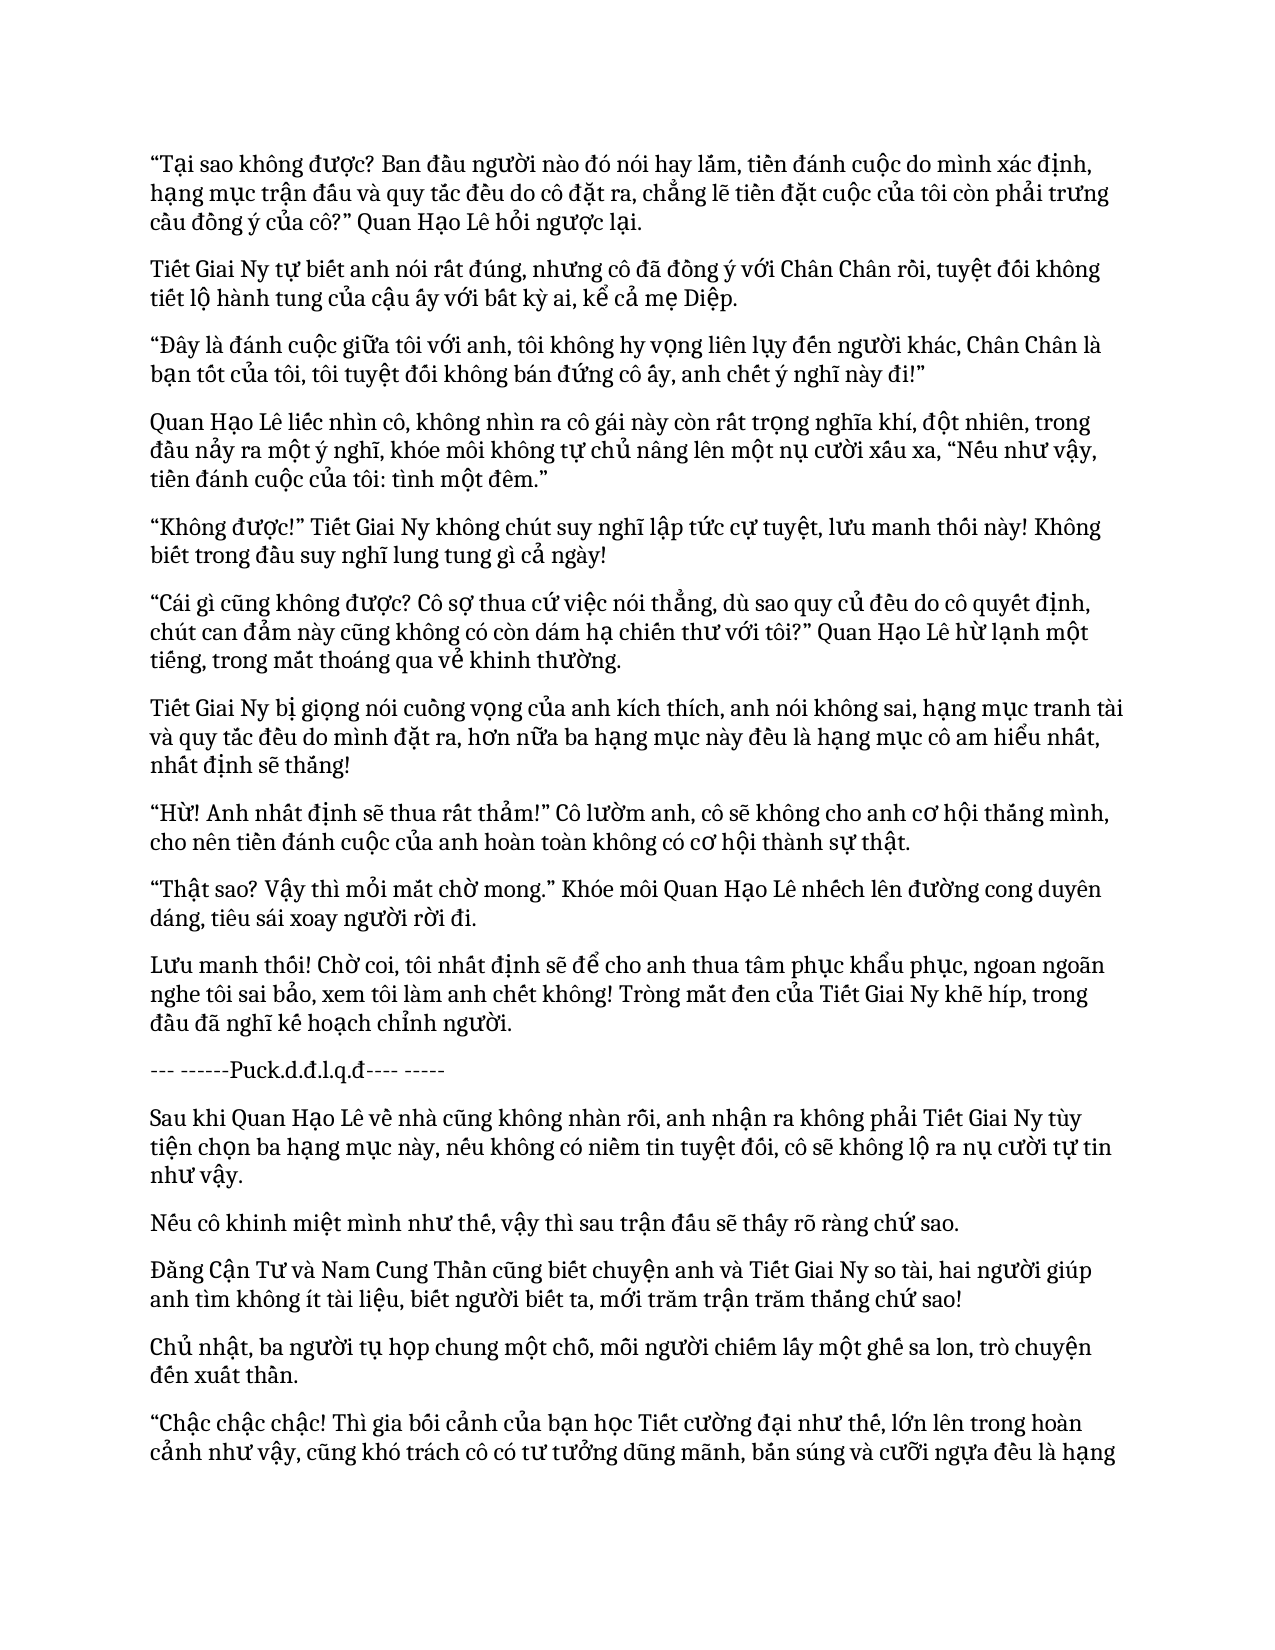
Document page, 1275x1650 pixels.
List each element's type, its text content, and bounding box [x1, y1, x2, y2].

text “Không được!” Tiết Giai Ny không chút suy nghĩ lập tức cự tuyệt, lưu manh thối này! Không biết trong đầu suy nghĩ lung tung gì cả ngày! [150, 512, 1125, 570]
text Đằng Cận Tư và Nam Cung Thần cũng biết chuyện anh và Tiết Giai Ny so tài, hai người giúp anh tìm không ít tài liệu, biết người biết ta, mới trăm trận trăm thắng chứ sao! [150, 1256, 1125, 1314]
text Quan Hạo Lê liếc nhìn cô, không nhìn ra cô gái này còn rất trọng nghĩa khí, đột nhiên, trong đầu nảy ra một ý nghĩ, khóe môi không tự chủ nâng lên một nụ cười xấu xa, “Nếu như vậy, tiền đánh cuộc của tôi: tình một đêm.” [150, 407, 1125, 494]
text Sau khi Quan Hạo Lê về nhà cũng không nhàn rỗi, anh nhận ra không phải Tiết Giai Ny tùy tiện chọn ba hạng mục này, nếu không có niềm tin tuyệt đối, cô sẽ không lộ ra nụ cười tự tin như vậy. [150, 1104, 1125, 1190]
text Chủ nhật, ba người tụ họp chung một chỗ, mỗi người chiếm lấy một ghế sa lon, trò chuyện đến xuất thần. [150, 1332, 1125, 1390]
text --- ------Puck.d.đ.l.q.đ---- ----- [150, 1056, 1125, 1085]
text “Hừ! Anh nhất định sẽ thua rất thảm!” Cô lườm anh, cô sẽ không cho anh cơ hội thắng mình, cho nên tiền đánh cuộc của anh hoàn toàn không có cơ hội thành sự thật. [150, 799, 1125, 856]
text Tiết Giai Ny tự biết anh nói rất đúng, nhưng cô đã đồng ý với Chân Chân rồi, tuyệt đối không tiết lộ hành tung của cậu ấy với bất kỳ ai, kể cả mẹ Diệp. [150, 255, 1125, 312]
text “Cái gì cũng không được? Cô sợ thua cứ việc nói thẳng, dù sao quy củ đều do cô quyết định, chút can đảm này cũng không có còn dám hạ chiến thư với tôi?” Quan Hạo Lê hừ lạnh một tiếng, trong mắt thoáng qua vẻ khinh thường. [150, 589, 1125, 675]
text “Tại sao không được? Ban đầu người nào đó nói hay lắm, tiền đánh cuộc do mình xác định, hạng mục trận đấu và quy tắc đều do cô đặt ra, chẳng lẽ tiền đặt cuộc của tôi còn phải trưng cầu đồng ý của cô?” Quan Hạo Lê hỏi ngược lại. [150, 150, 1125, 236]
text “Thật sao? Vậy thì mỏi mắt chờ mong.” Khóe môi Quan Hạo Lê nhếch lên đường cong duyên dáng, tiêu sái xoay người rời đi. [150, 875, 1125, 932]
text “Đây là đánh cuộc giữa tôi với anh, tôi không hy vọng liên lụy đến người khác, Chân Chân là bạn tốt của tôi, tôi tuyệt đối không bán đứng cô ấy, anh chết ý nghĩ này đi!” [150, 331, 1125, 389]
text Lưu manh thối! Chờ coi, tôi nhất định sẽ để cho anh thua tâm phục khẩu phục, ngoan ngoãn nghe tôi sai bảo, xem tôi làm anh chết không! Tròng mắt đen của Tiết Giai Ny khẽ híp, trong đầu đã nghĩ kế hoạch chỉnh người. [150, 951, 1125, 1037]
text Tiết Giai Ny bị giọng nói cuồng vọng của anh kích thích, anh nói không sai, hạng mục tranh tài và quy tắc đều do mình đặt ra, hơn nữa ba hạng mục này đều là hạng mục cô am hiểu nhất, nhất định sẽ thắng! [150, 694, 1125, 780]
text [150, 1409, 1125, 1466]
text Nếu cô khinh miệt mình như thế, vậy thì sau trận đấu sẽ thấy rõ ràng chứ sao. [150, 1209, 1125, 1237]
